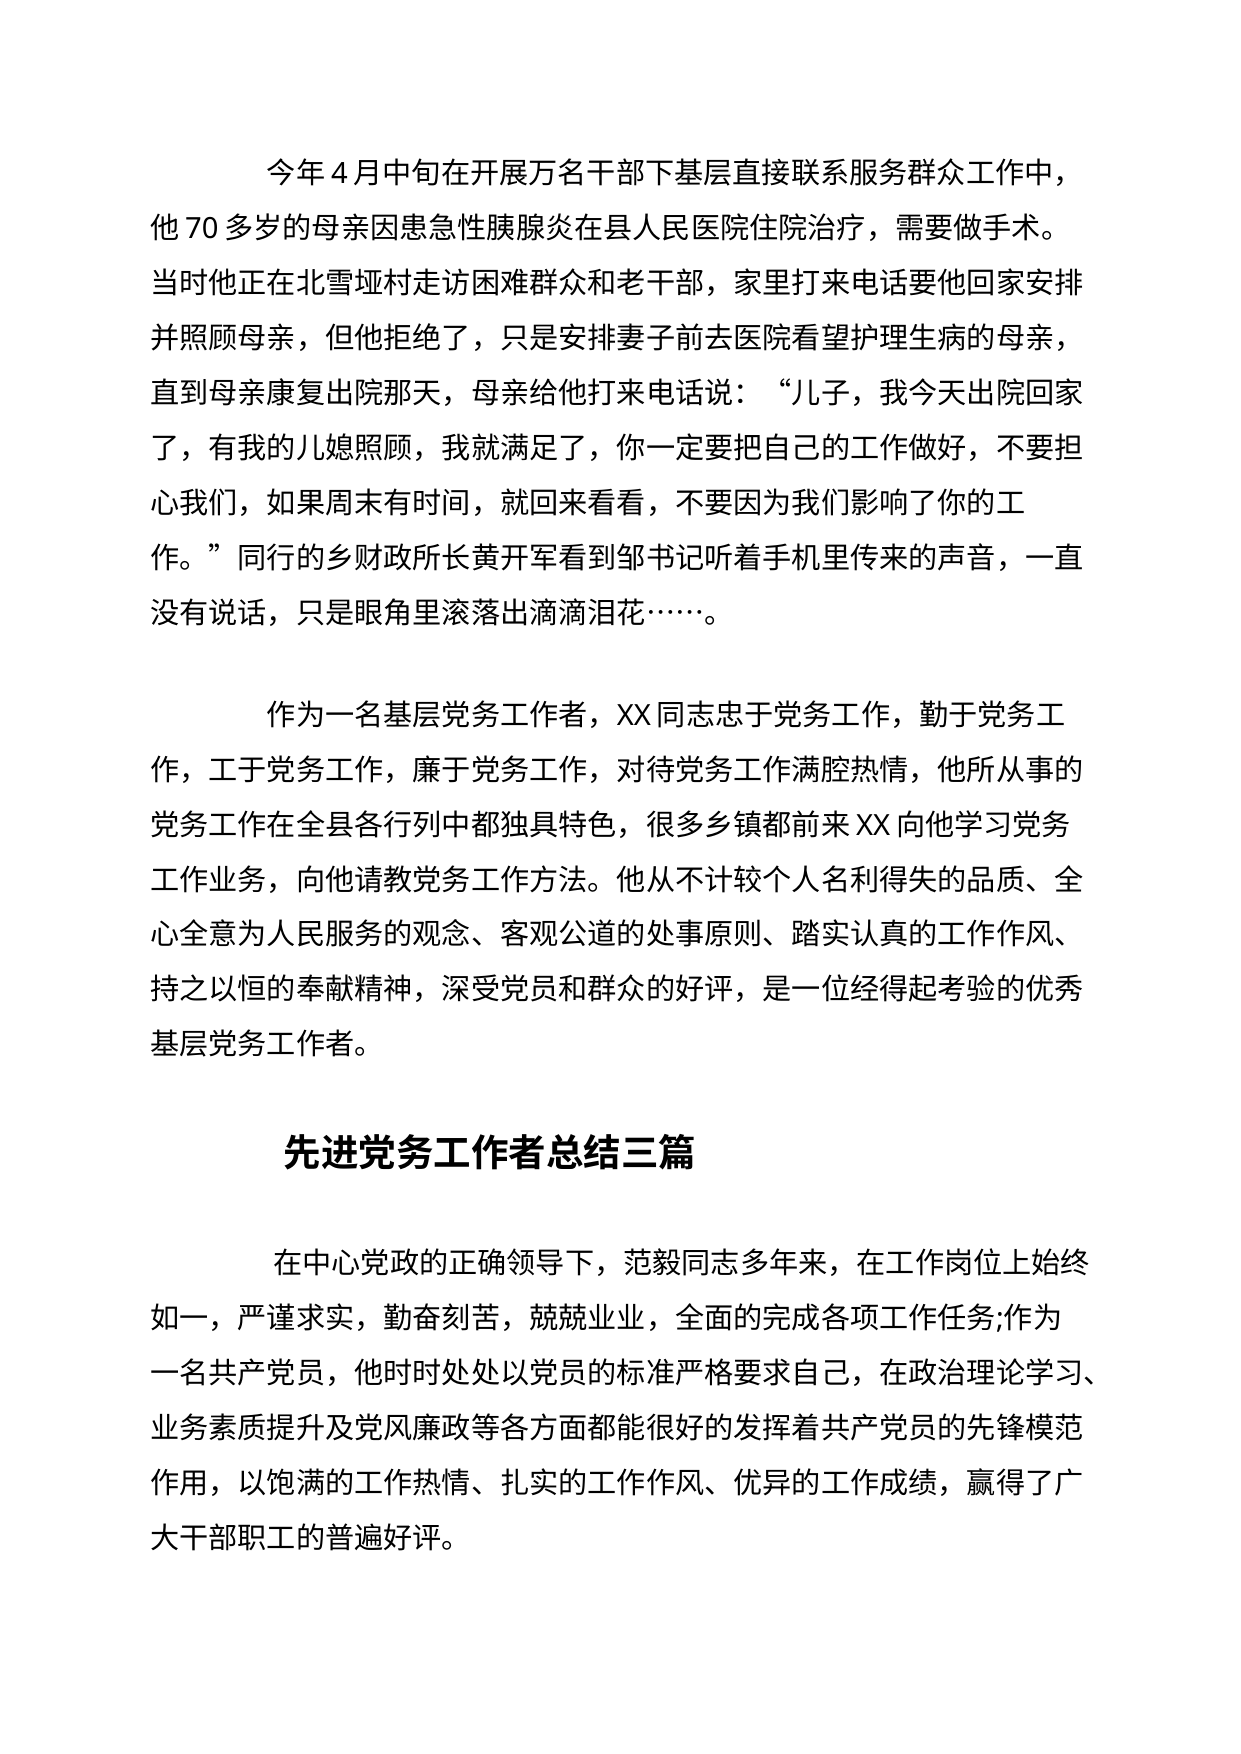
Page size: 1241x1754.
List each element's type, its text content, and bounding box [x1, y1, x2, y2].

text 先进党务工作者总结三篇 [150, 1122, 1090, 1177]
text 今年4月中旬在开展万名干部下基层直接联系服务群众工作中，他70多岁的母亲因患急性胰腺炎在县人民医院住院治疗，需要做手术。当时他正在北雪垭村走访困难群众和老干部，家里打来电话要他回家安排并照顾母亲，但他拒绝了，只是安排妻子前去医院看望护理生病的母亲，直到母亲康复出院那天，母亲给他打来电话说：“儿子，我今天出院回家了，有我的儿媳照顾，我就满足了，你一定要把自己的工作做好，不要担心我们，如果周末有时间，就回来看看，不要因为我们影响了你的工作。”同行的乡财政所长黄开军看到邹书记听着手机里传来的声音，一直没有说话，只是眼角里滚落出滴滴泪花……。 [150, 150, 1090, 632]
text 作为一名基层党务工作者，XX同志忠于党务工作，勤于党务工作，工于党务工作，廉于党务工作，对待党务工作满腔热情，他所从事的党务工作在全县各行列中都独具特色，很多乡镇都前来XX向他学习党务工作业务，向他请教党务工作方法。他从不计较个人名利得失的品质、全心全意为人民服务的观念、客观公道的处事原则、踏实认真的工作作风、持之以恒的奉献精神，深受党员和群众的好评，是一位经得起考验的优秀基层党务工作者。 [150, 691, 1090, 1063]
text 在中心党政的正确领导下，范毅同志多年来，在工作岗位上始终如一，严谨求实，勤奋刻苦，兢兢业业，全面的完成各项工作任务;作为一名共产党员，他时时处处以党员的标准严格要求自己，在政治理论学习、业务素质提升及党风廉政等各方面都能很好的发挥着共产党员的先锋模范作用，以饱满的工作热情、扎实的工作作风、优异的工作成绩，赢得了广大干部职工的普遍好评。 [150, 1240, 1090, 1557]
